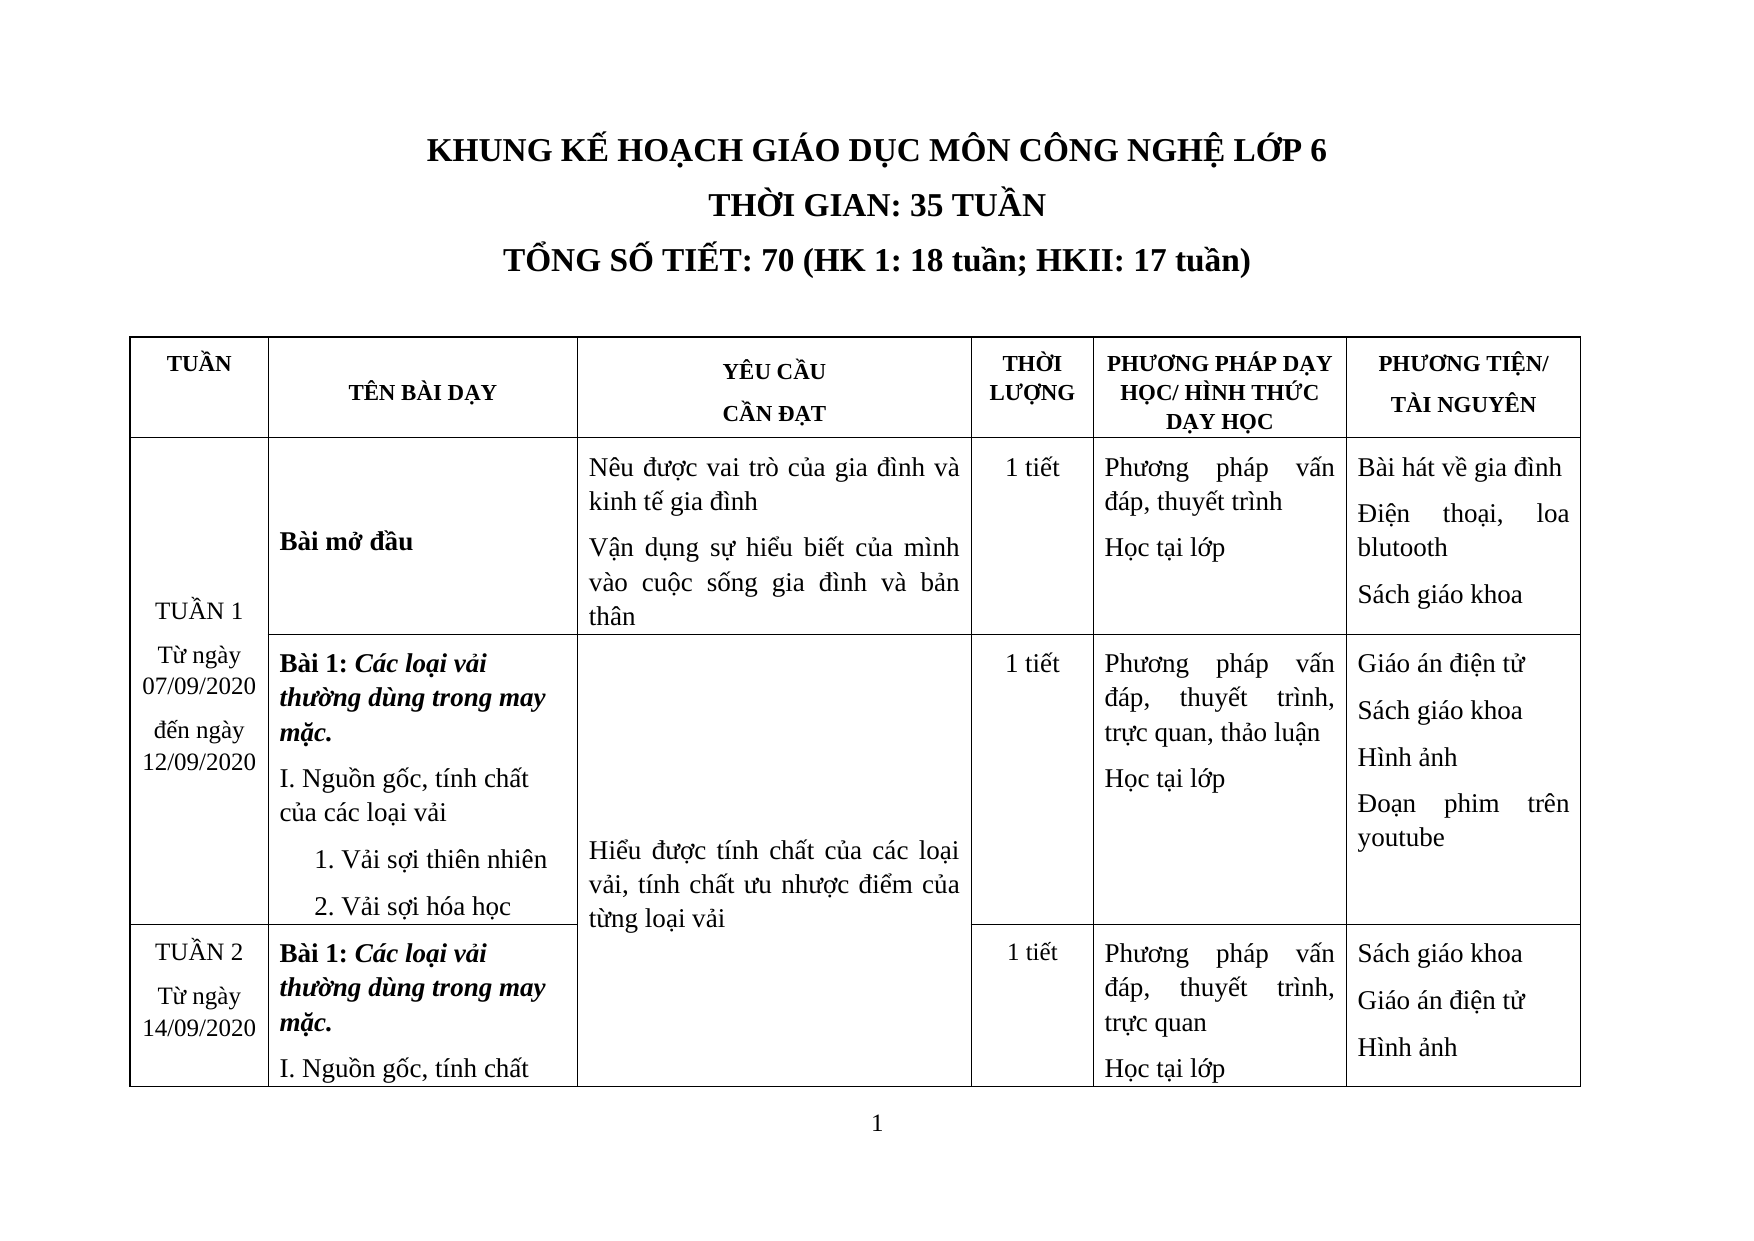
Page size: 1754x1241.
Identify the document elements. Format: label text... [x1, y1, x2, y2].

table_header PHƯƠNG PHÁP DẠY HỌC/ HÌNH THỨC DẠY HỌC [1094, 338, 1346, 437]
table_header THỜI LƯỢNG [972, 338, 1093, 437]
table_cell Hiểu được tính chất của các loại vải, tính chất ưu nhược điểm của từng loại vải Phân biệt được một số loại vải bằng các phương pháp thông dụng [578, 635, 971, 1086]
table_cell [131, 925, 268, 1086]
table_cell Giáo án điện tử Sách giáo khoa Hình ảnh Đoạn phim trên youtube [1347, 635, 1580, 924]
table_cell Phương pháp vấn đáp, thuyết trình Học tại lớp [1094, 438, 1346, 634]
table_cell Nêu được vai trò của gia đình và kinh tế gia đình Vận dụng sự hiểu biết của mình vào cuộc sống gia đình và bản thân [578, 438, 971, 634]
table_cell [269, 925, 577, 1086]
table_cell 1 tiết [972, 635, 1093, 924]
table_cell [1347, 925, 1580, 1086]
table_header TUẦN [131, 338, 268, 437]
table_header PHƯƠNG TIỆN/ TÀI NGUYÊN [1347, 338, 1580, 437]
table_cell Bài mở đầu [269, 438, 577, 634]
table_header YÊU CẦU CẦN ĐẠT [578, 338, 971, 437]
table_cell Bài hát về gia đình Điện thoại, loa blutooth Sách giáo khoa [1347, 438, 1580, 634]
text KHUNG KẾ HOẠCH GIÁO DỤC MÔN CÔNG NGHỆ LỚP 6 [118, 131, 1636, 169]
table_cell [1094, 925, 1346, 1086]
table_cell Bài 1: Các loại vải thường dùng trong may mặc. I. Nguồn gốc, tính chất của các loại vải 1. Vải sợi thiên nhiên 2. Vải sợi hóa học [269, 635, 577, 924]
text THỜI GIAN: 35 TUẦN [118, 185, 1636, 223]
text TỔNG SỐ TIẾT: 70 (HK 1: 18 tuần; HKII: 17 tuần) [118, 240, 1636, 278]
table_cell TUẦN 1 Từ ngày 07/09/2020 đến ngày 12/09/2020 [131, 438, 268, 924]
table_cell 1 tiết [972, 438, 1093, 634]
table_cell 1 tiết [972, 925, 1093, 1086]
table_header TÊN BÀI DẠY [269, 338, 577, 437]
table_cell Phương pháp vấn đáp, thuyết trình, trực quan, thảo luận Học tại lớp [1094, 635, 1346, 924]
